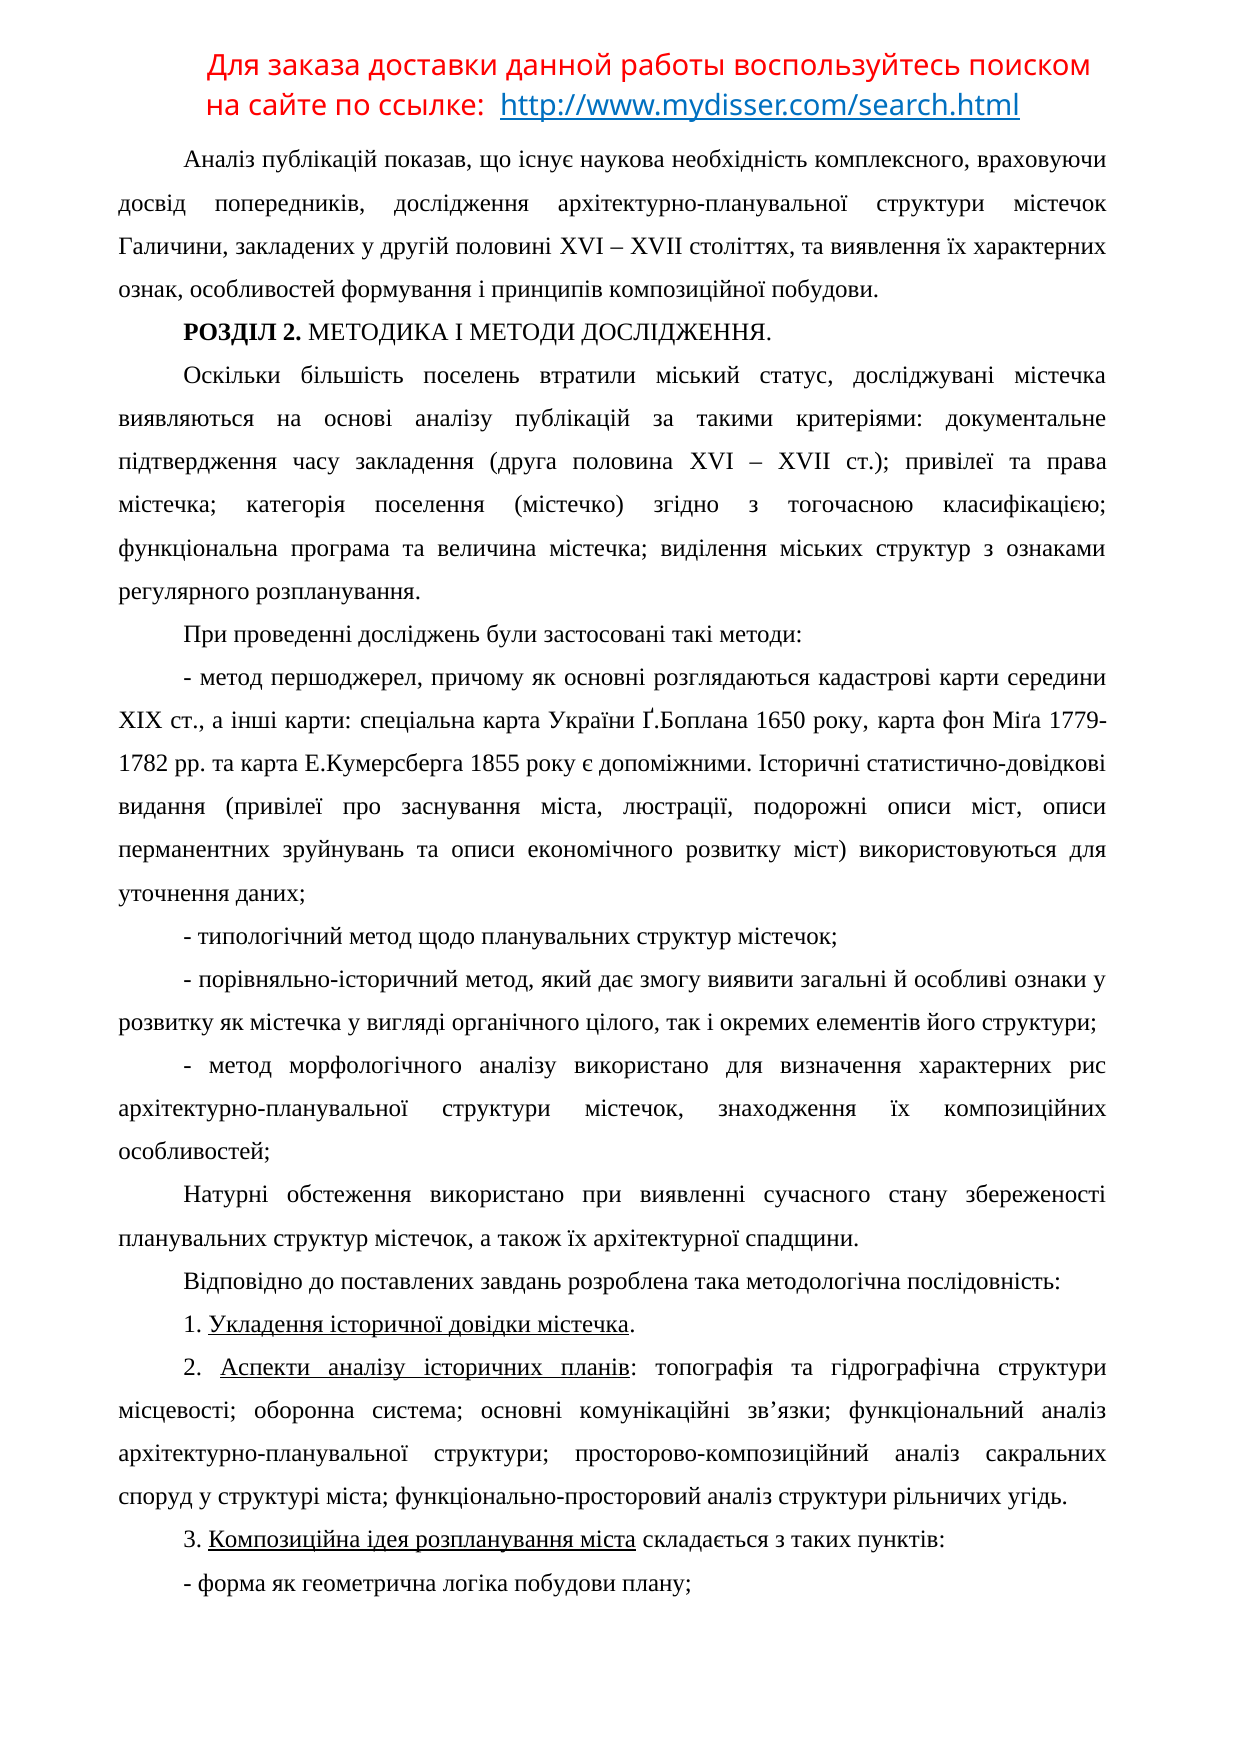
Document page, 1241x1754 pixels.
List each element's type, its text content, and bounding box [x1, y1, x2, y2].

text Аналіз публікацій показав, що існує наукова необхідність комплексного, враховуючи досвід попередників, дослідження архітектурно-планувальної структури містечок Галичини, закладених у другій половині XVI – XVII століттях, та виявлення їх характерних ознак, особливостей формування і принципів композиційної побудови. [118, 144, 1107, 303]
text 2. Аспекти аналізу історичних планів: топографія та гідрографічна структури місцевості; оборонна система; основні комунікаційні зв’язки; функціональний аналіз архітектурно-планувальної структури; просторово-композиційний аналіз сакральних споруд у структурі міста; функціонально-просторовий аналіз структури рільничих угідь. [118, 1352, 1107, 1510]
text - порівняльно-історичний метод, який дає змогу виявити загальні й особливі ознаки у розвитку як містечка у вигляді органічного цілого, так і окремих елементів його структури; [118, 964, 1107, 1036]
text Натурні обстеження використано при виявленні сучасного стану збереженості планувальних структур містечок, а також їх архітектурної спадщини. [118, 1179, 1107, 1251]
text При проведенні досліджень були застосовані такі методи: [118, 619, 1107, 648]
text 3. Композиційна ідея розпланування міста складається з таких пунктів: [118, 1524, 1107, 1553]
text 1. Укладення історичної довідки містечка. [118, 1309, 1107, 1338]
text Відповідно до поставлених завдань розроблена така методологічна послідовність: [118, 1266, 1107, 1294]
text Розділ 2. Методика і методи дослідження. [118, 317, 1107, 346]
text - форма як геометрична логіка побудови плану; [118, 1568, 1107, 1596]
text - метод морфологічного аналізу використано для визначення характерних рис архітектурно-планувальної структури містечок, знаходження їх композиційних особливостей; [118, 1050, 1107, 1165]
text - типологічний метод щодо планувальних структур містечок; [118, 921, 1107, 949]
text Оскільки більшість поселень втратили міський статус, досліджувані містечка виявляються на основі аналізу публікацій за такими критеріями: документальне підтвердження часу закладення (друга половина XVI – XVII ст.); привілеї та права містечка; категорія поселення (містечко) згідно з тогочасною класифікацією; функціональна програма та величина містечка; виділення міських структур з ознаками регулярного розпланування. [118, 360, 1107, 604]
text - метод першоджерел, причому як основні розглядаються кадастрові карти середини XIX ст., а інші карти: спеціальна карта України Ґ.Боплана 1650 року, карта фон Міґа 1779-1782 рр. та карта Е.Кумерсберга 1855 року є допоміжними. Історичні статистично-довідкові видання (привілеї про заснування міста, люстрації, подорожні описи міст, описи перманентних зруйнувань та описи економічного розвитку міст) використовуються для уточнення даних; [118, 662, 1107, 906]
